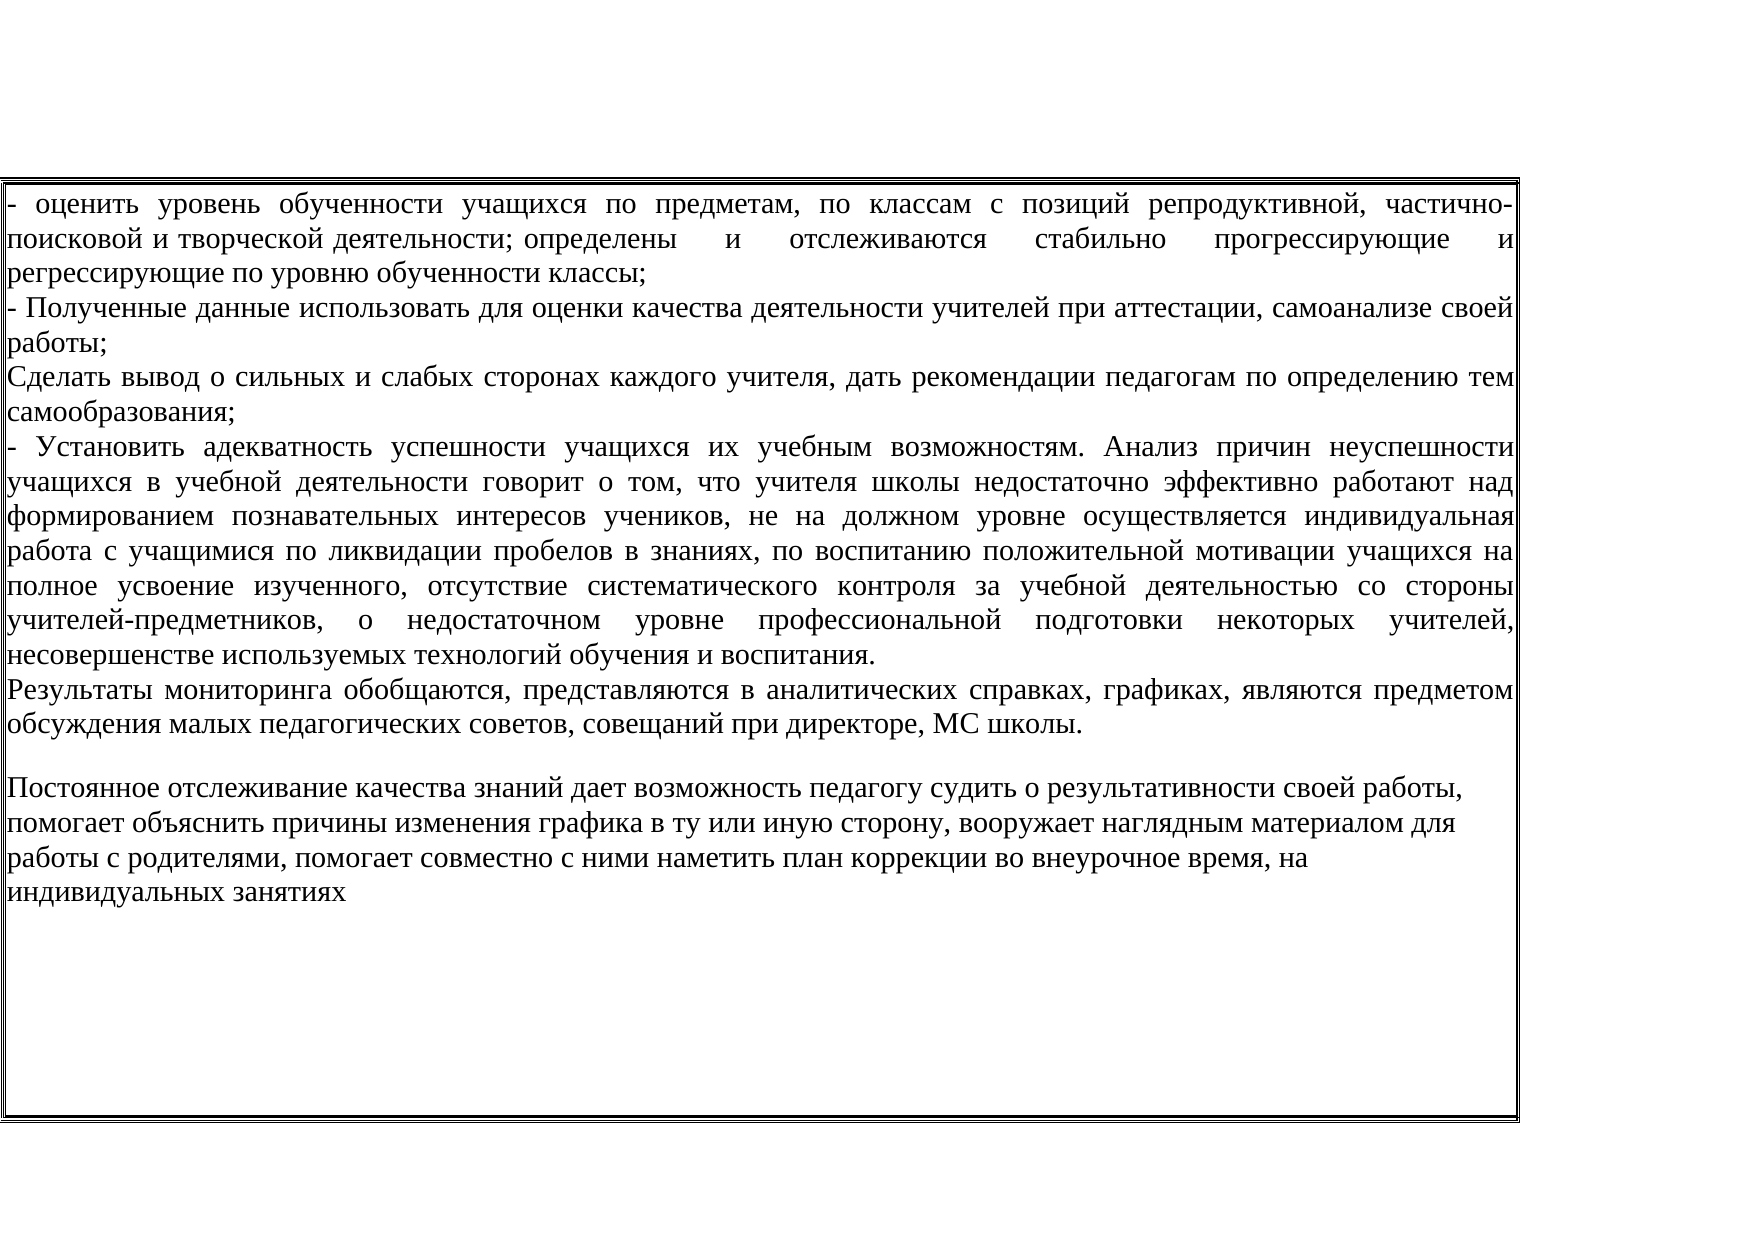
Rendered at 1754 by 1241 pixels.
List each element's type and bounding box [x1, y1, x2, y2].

table_cell [6, 616, 1516, 1115]
